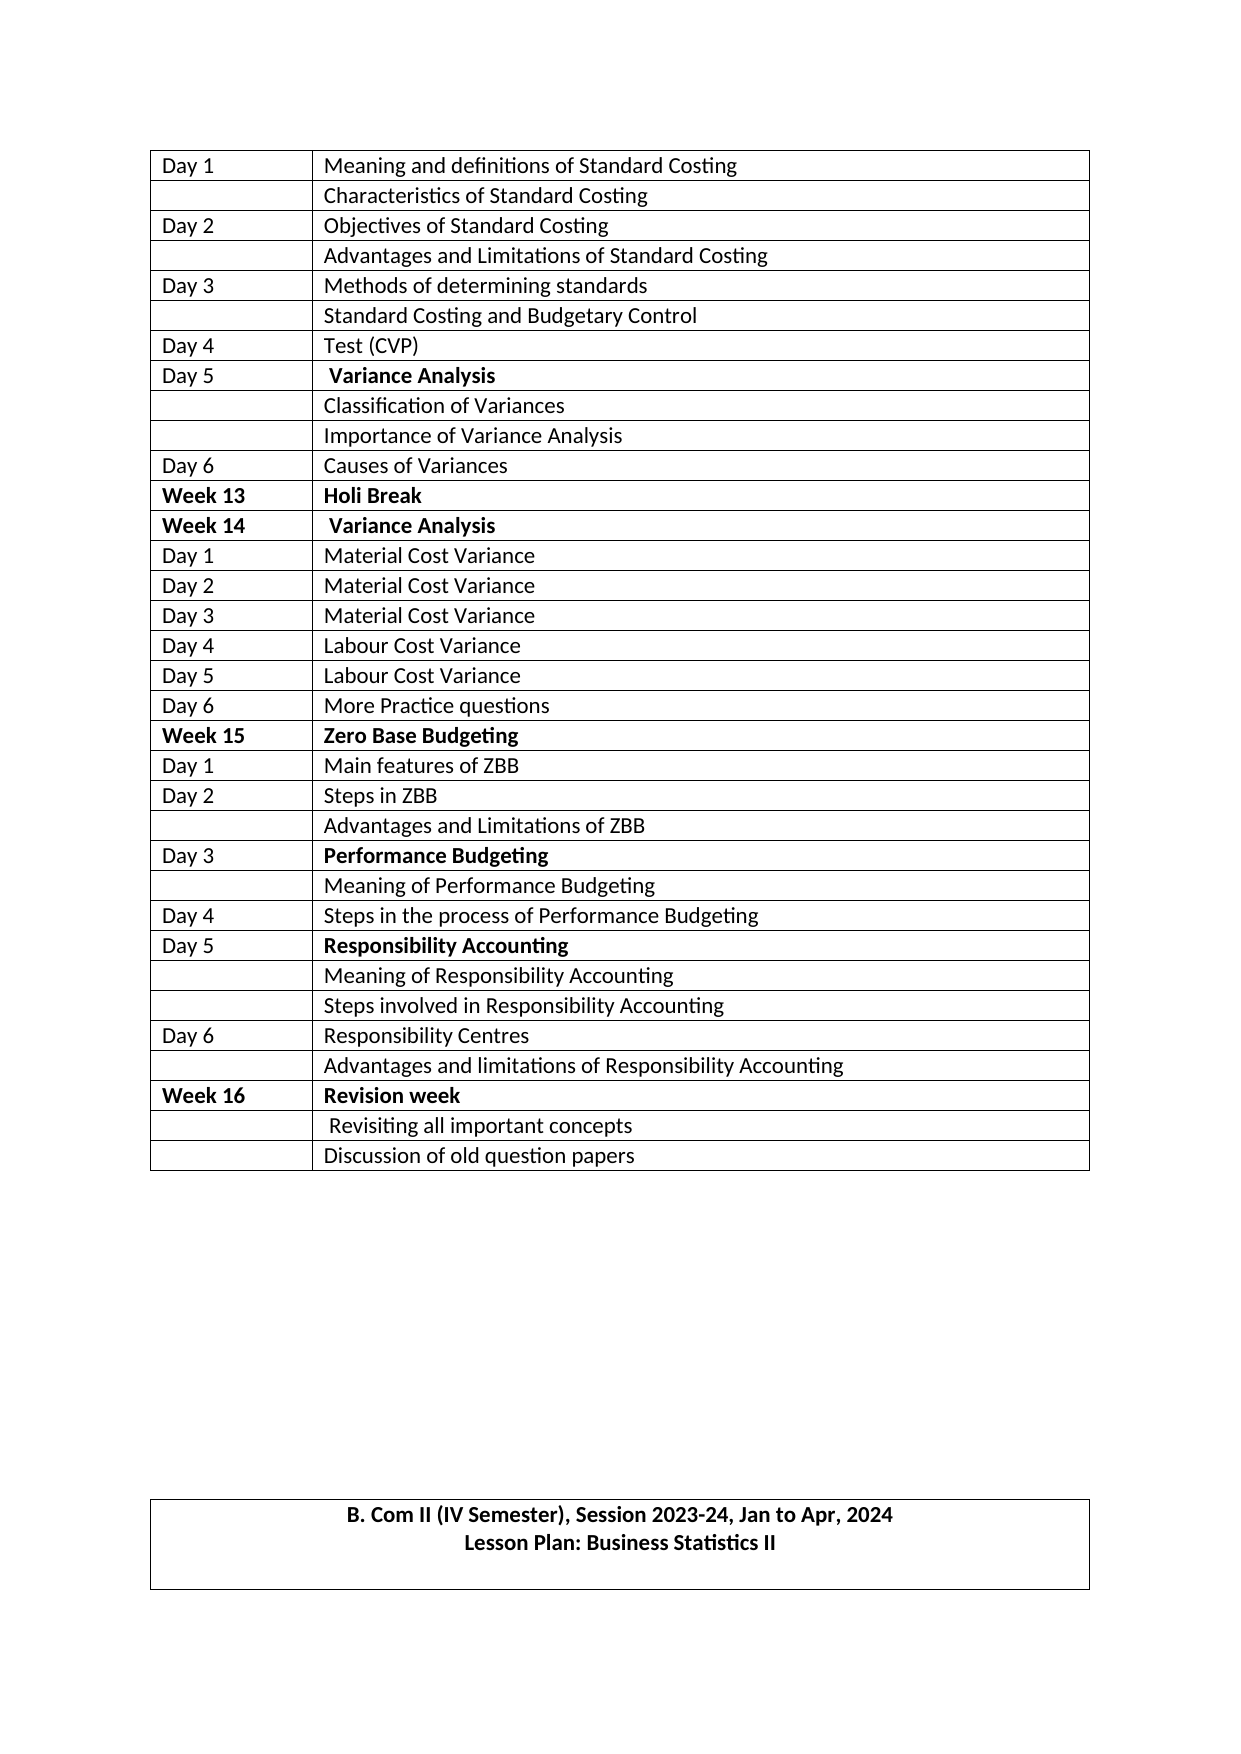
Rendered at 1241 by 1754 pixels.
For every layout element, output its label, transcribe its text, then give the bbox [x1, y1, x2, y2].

table_cell [151, 181, 312, 210]
table_cell [151, 1111, 312, 1140]
table_cell Day 1 [151, 541, 312, 570]
table_cell Labour Cost Variance [313, 661, 1089, 690]
table_cell Meaning and definitions of Standard Costing [313, 151, 1089, 180]
table_cell Material Cost Variance [313, 541, 1089, 570]
table_cell Week 16 [151, 1081, 312, 1110]
table_cell Day 5 [151, 931, 312, 960]
table_cell Characteristics of Standard Costing [313, 181, 1089, 210]
table_cell Day 1 [151, 151, 312, 180]
table_cell Main features of ZBB [313, 751, 1089, 780]
table_cell Performance Budgeting [313, 841, 1089, 870]
table_cell [151, 811, 312, 840]
table_cell [151, 961, 312, 990]
table_cell Day 1 [151, 751, 312, 780]
table_cell Day 6 [151, 451, 312, 480]
table_cell Variance Analysis [313, 511, 1089, 540]
table_cell Day 2 [151, 211, 312, 240]
table_cell [151, 991, 312, 1020]
table_cell Day 2 [151, 781, 312, 810]
table_header B. Com II (IV Semester), Session 2023-24, Jan to Apr, 2024 Lesson Plan: Business Statistics II [151, 1500, 1089, 1589]
table_cell Day 5 [151, 661, 312, 690]
table_cell Advantages and Limitations of Standard Costing [313, 241, 1089, 270]
table_cell Labour Cost Variance [313, 631, 1089, 660]
table_cell Meaning of Performance Budgeting [313, 871, 1089, 900]
table_cell Day 6 [151, 691, 312, 720]
table_cell Day 3 [151, 271, 312, 300]
table_cell Day 6 [151, 1021, 312, 1050]
table_cell [151, 301, 312, 330]
table_cell Responsibility Centres [313, 1021, 1089, 1050]
table_cell Classification of Variances [313, 391, 1089, 420]
table_cell Advantages and Limitations of ZBB [313, 811, 1089, 840]
table_cell Day 4 [151, 331, 312, 360]
table_cell Zero Base Budgeting [313, 721, 1089, 750]
table_cell Discussion of old question papers [313, 1141, 1089, 1170]
table_cell Week 15 [151, 721, 312, 750]
table_cell [151, 871, 312, 900]
table_cell Variance Analysis [313, 361, 1089, 390]
table_cell Responsibility Accounting [313, 931, 1089, 960]
table_cell Material Cost Variance [313, 571, 1089, 600]
table_cell Week 14 [151, 511, 312, 540]
table_cell Test (CVP) [313, 331, 1089, 360]
table_cell Revisiting all important concepts [313, 1111, 1089, 1140]
table_cell Methods of determining standards [313, 271, 1089, 300]
table_cell Steps in ZBB [313, 781, 1089, 810]
table_cell Steps in the process of Performance Budgeting [313, 901, 1089, 930]
table_cell Day 4 [151, 631, 312, 660]
table_cell [151, 1051, 312, 1080]
table_cell Holi Break [313, 481, 1089, 510]
table_cell Revision week [313, 1081, 1089, 1110]
table_cell Causes of Variances [313, 451, 1089, 480]
table_cell More Practice questions [313, 691, 1089, 720]
table_cell [151, 391, 312, 420]
table_cell Importance of Variance Analysis [313, 421, 1089, 450]
table_cell Day 3 [151, 841, 312, 870]
table_cell Material Cost Variance [313, 601, 1089, 630]
table_cell Day 2 [151, 571, 312, 600]
table_cell Day 3 [151, 601, 312, 630]
table_cell [151, 241, 312, 270]
table_cell Meaning of Responsibility Accounting [313, 961, 1089, 990]
table_cell Objectives of Standard Costing [313, 211, 1089, 240]
table_cell [151, 1141, 312, 1170]
table_cell Week 13 [151, 481, 312, 510]
table_cell Standard Costing and Budgetary Control [313, 301, 1089, 330]
table_cell [151, 421, 312, 450]
table_cell Day 5 [151, 361, 312, 390]
table_cell Advantages and limitations of Responsibility Accounting [313, 1051, 1089, 1080]
table_cell Steps involved in Responsibility Accounting [313, 991, 1089, 1020]
table_cell Day 4 [151, 901, 312, 930]
